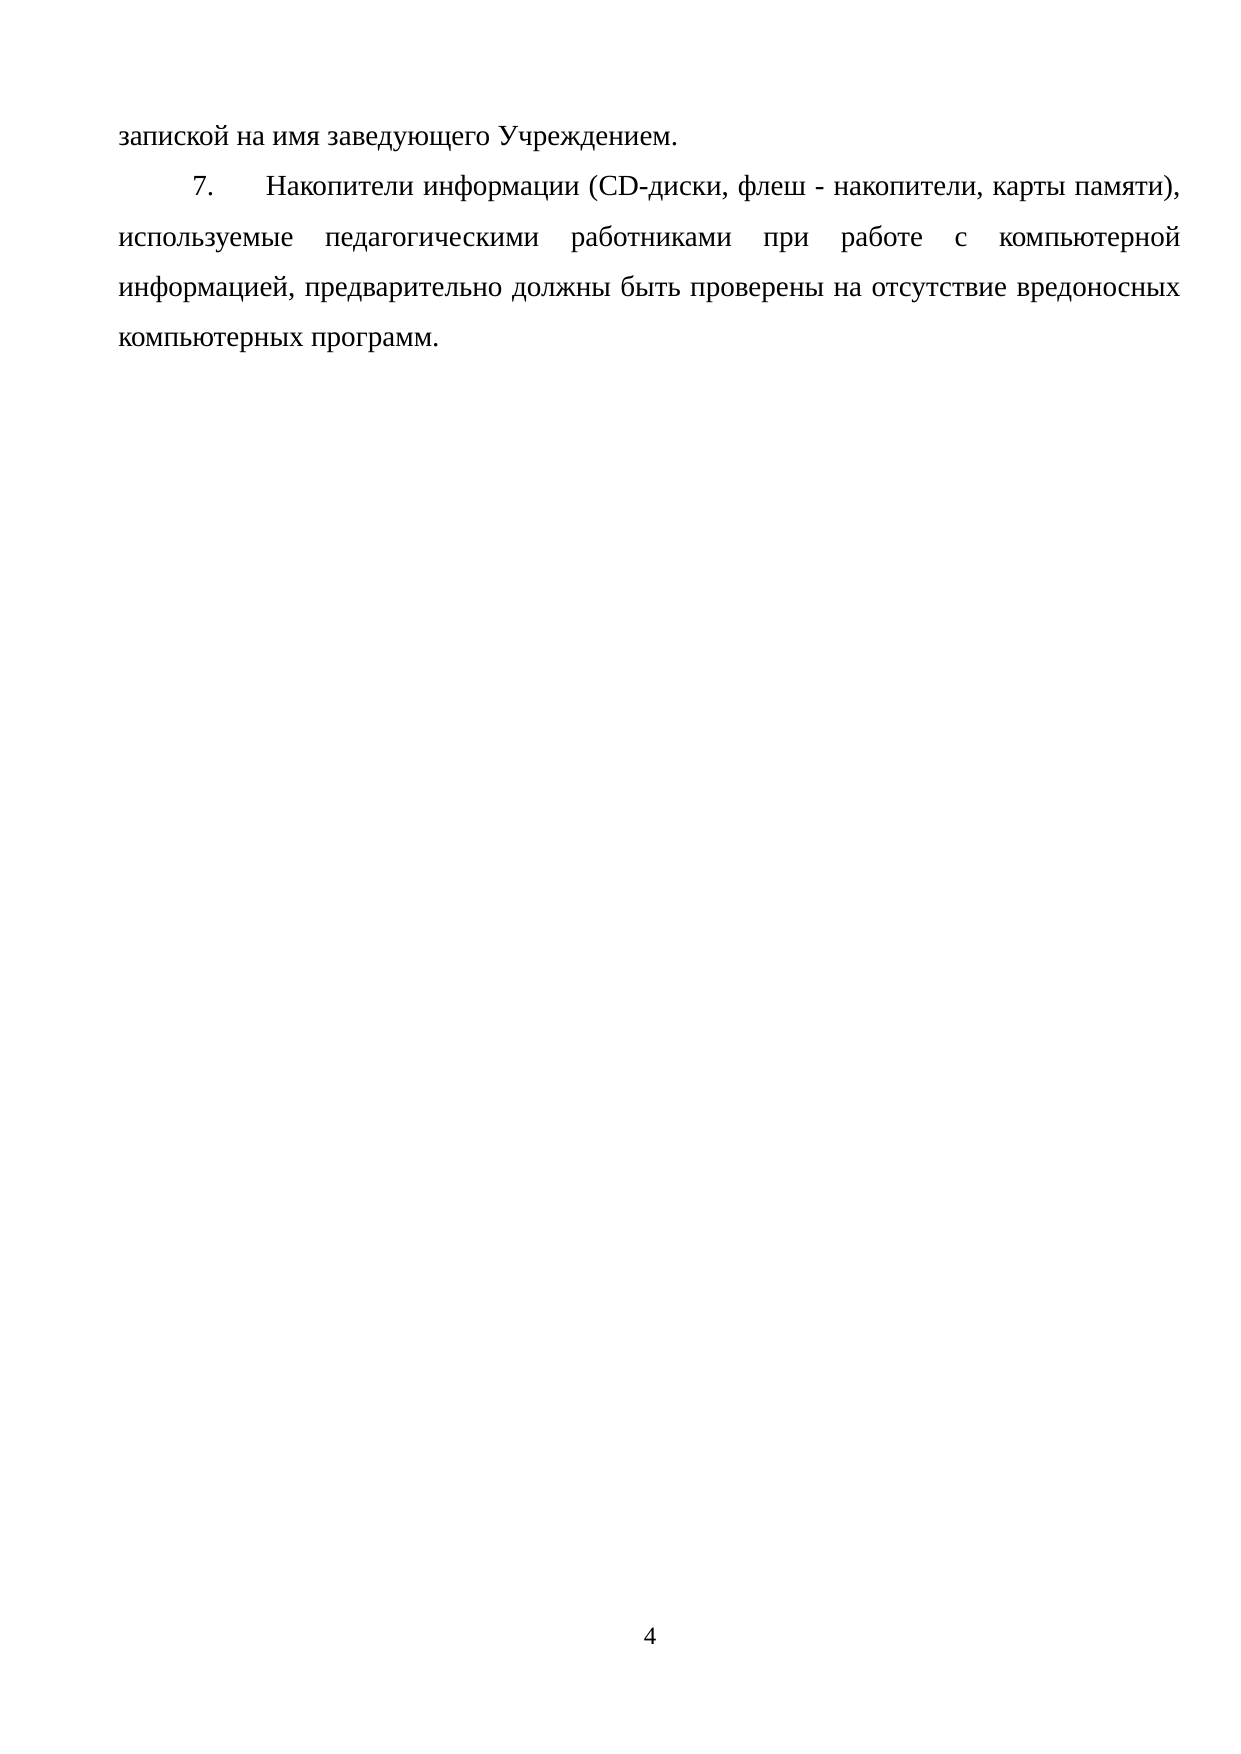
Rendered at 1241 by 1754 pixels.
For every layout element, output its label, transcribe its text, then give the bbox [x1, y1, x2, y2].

list Накопители информации (CD-диски, флеш - накопители, карты памяти), используемые педагогическими работниками при работе с компьютерной информацией, предварительно должны быть проверены на отсутствие вредоносных компьютерных программ. [118, 168, 1181, 353]
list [118, 118, 1181, 152]
